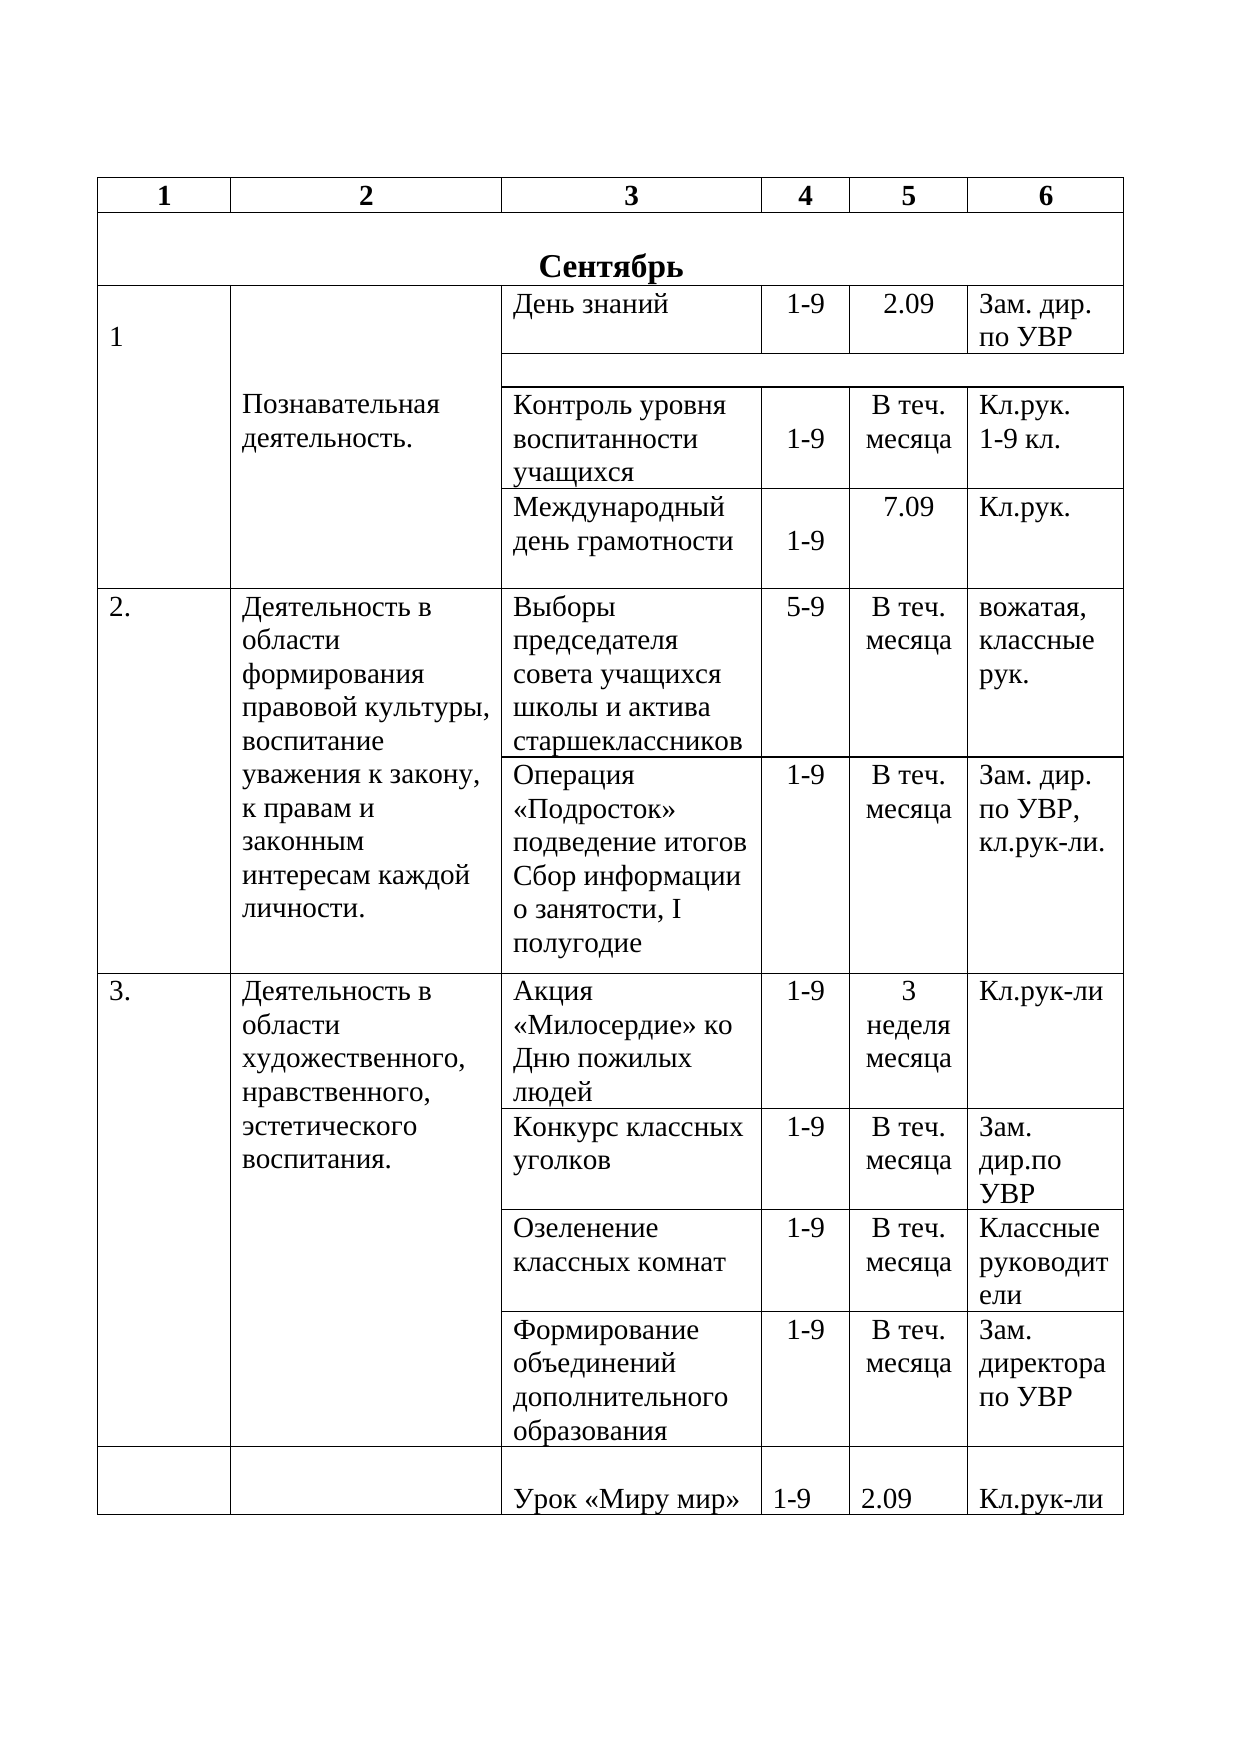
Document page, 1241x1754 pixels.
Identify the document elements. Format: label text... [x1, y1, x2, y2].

table_cell Познавательная деятельность. [231, 286, 501, 588]
table_cell Формирование объединений дополнительного образования [502, 1312, 761, 1446]
table_cell В теч. месяца [850, 758, 967, 972]
table_cell Операция «Подросток» подведение итогов Сбор информации о занятости, I полугодие [502, 758, 761, 972]
table_cell Кл.рук-ли [968, 974, 1123, 1108]
table_cell День знаний [502, 286, 761, 353]
table_cell В теч. месяца [850, 1109, 967, 1209]
table_cell 3 неделя месяца [850, 974, 967, 1108]
table_cell Кл.рук-ли [968, 1447, 1123, 1514]
table_cell В теч. месяца [850, 1312, 967, 1446]
table_cell 1 [98, 178, 230, 212]
table_cell В теч. месяца [850, 1210, 967, 1311]
table_cell 1-9 [762, 1109, 849, 1209]
table_cell Выборы председателя совета учащихся школы и актива старшеклассников [502, 589, 761, 756]
table_cell Озеленение классных комнат [502, 1210, 761, 1311]
table_cell 5 [850, 178, 967, 212]
table_cell В теч. месяца [850, 589, 967, 756]
table_cell 1-9 [762, 388, 849, 488]
table_cell Контроль уровня воспитанности учащихся [502, 388, 761, 488]
table_cell Зам. дир. по УВР [968, 286, 1123, 353]
table_cell Зам. дир.по УВР [968, 1109, 1123, 1209]
table_cell 1 [98, 286, 230, 588]
table_cell Кл.рук. 1-9 кл. [968, 388, 1123, 488]
table_cell Деятельность в области художественного, нравственного, эстетического воспитания. [231, 974, 501, 1446]
table_cell 3 [502, 178, 761, 212]
table_cell Зам. дир. по УВР, кл.рук-ли. [968, 758, 1123, 972]
table_cell 1-9 [762, 758, 849, 972]
table_cell Деятельность в области формирования правовой культуры, воспитание уважения к закону, к правам и законным интересам каждой личности. [231, 589, 501, 972]
table_cell 1-9 [762, 974, 849, 1108]
table_cell Кл.рук. [968, 489, 1123, 588]
table_cell Конкурс классных уголков [502, 1109, 761, 1209]
table_cell 1-9 [762, 489, 849, 588]
table_cell 2 [231, 178, 501, 212]
table_cell 2. [98, 589, 230, 972]
table_cell 2.09 [850, 1447, 967, 1514]
table_cell вожатая, классные рук. [968, 589, 1123, 756]
table_cell 7.09 [850, 489, 967, 588]
table_cell Урок «Миру мир» [502, 1447, 761, 1514]
table_cell 1-9 [762, 286, 849, 353]
table_cell Зам. директора по УВР [968, 1312, 1123, 1446]
table_cell В теч. месяца [850, 388, 967, 488]
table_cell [231, 1447, 501, 1514]
table_cell 4 [762, 178, 849, 212]
table_cell 1-9 [762, 1447, 849, 1514]
table_cell Классные руководители [968, 1210, 1123, 1311]
table_cell 6 [968, 178, 1123, 212]
table_cell Акция «Милосердие» ко Дню пожилых людей [502, 974, 761, 1108]
table_cell 2.09 [850, 286, 967, 353]
table_cell 1-9 [762, 1312, 849, 1446]
table_cell 1-9 [762, 1210, 849, 1311]
table_cell Сентябрь [98, 213, 1123, 285]
table_cell 5-9 [762, 589, 849, 756]
table_cell Международный день грамотности [502, 489, 761, 588]
table_cell 4. [98, 1447, 230, 1514]
table_cell 3. [98, 974, 230, 1446]
